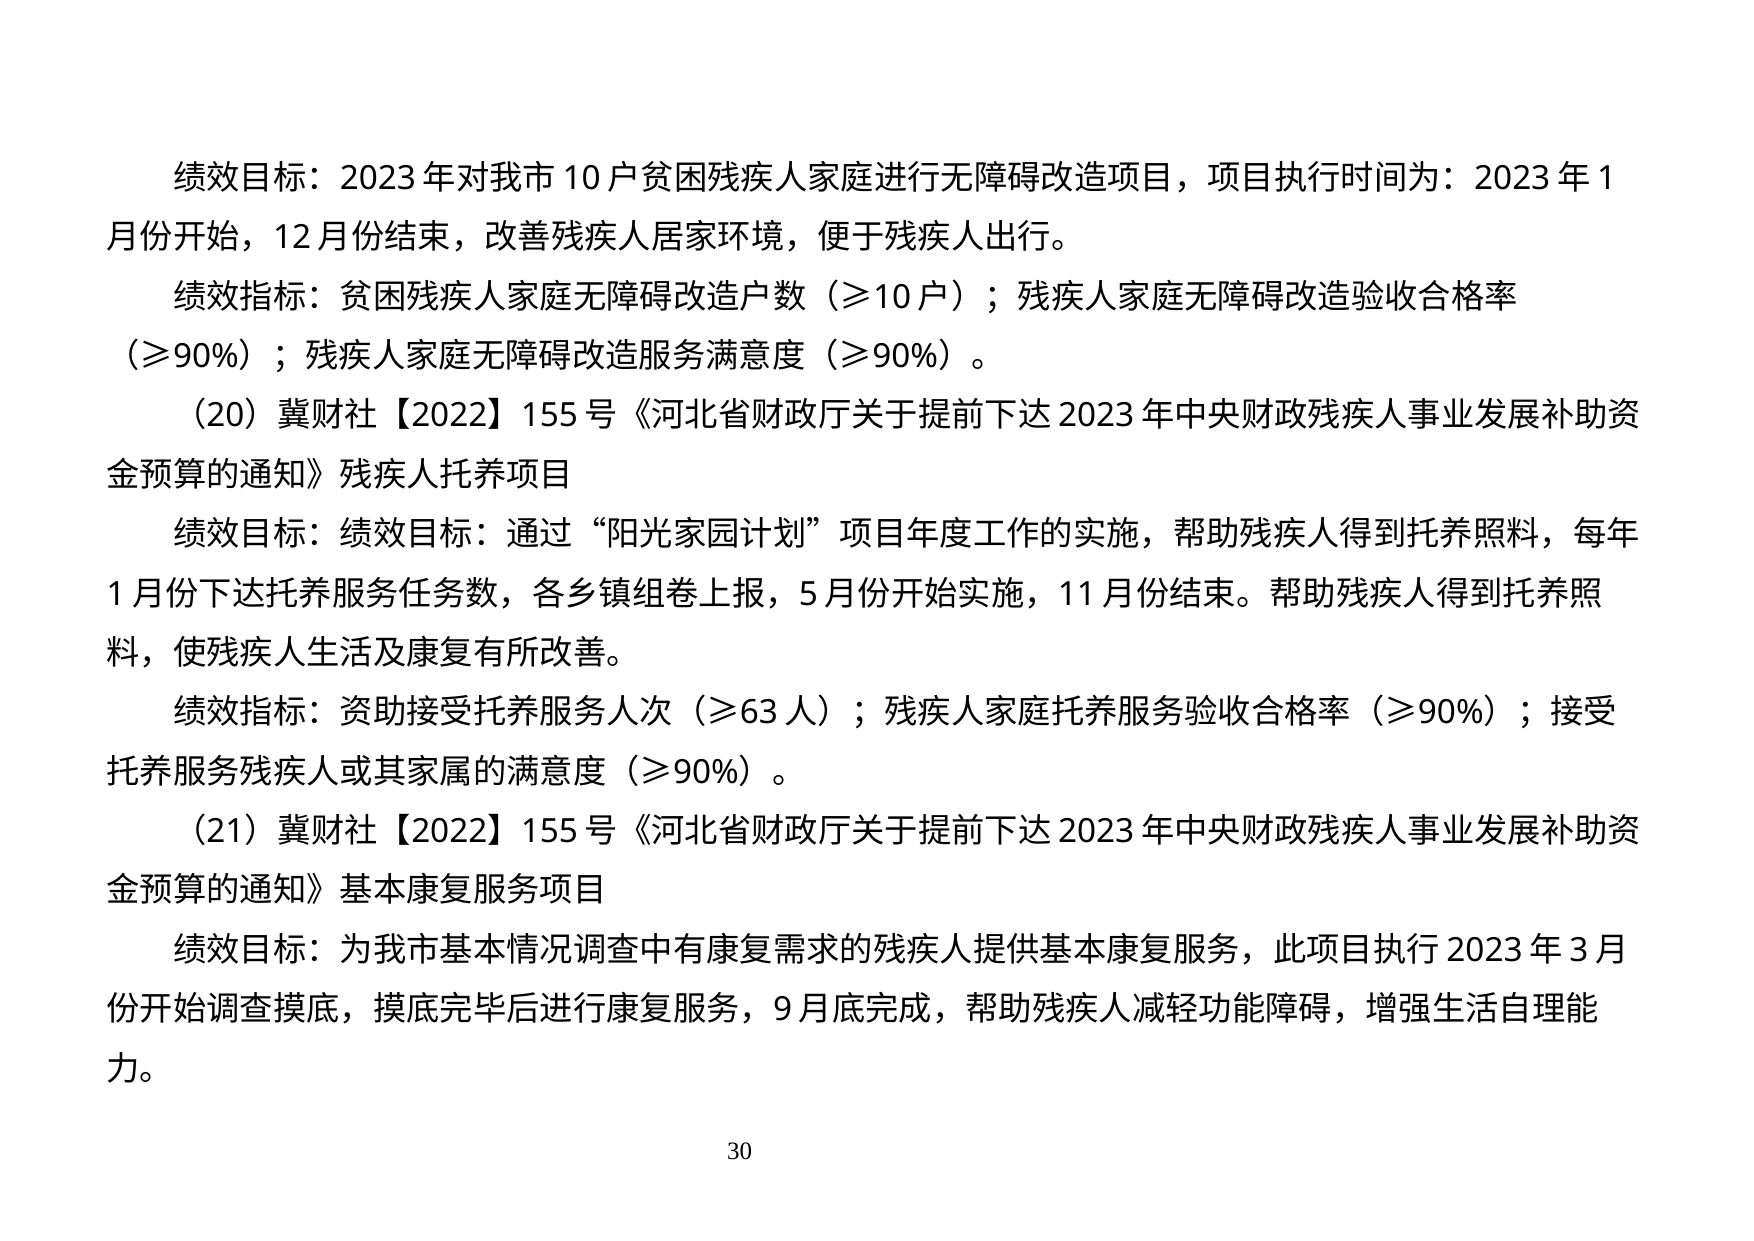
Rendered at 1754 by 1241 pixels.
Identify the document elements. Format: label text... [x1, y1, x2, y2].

text 绩效目标：2023年对我市10户贫困残疾人家庭进行无障碍改造项目，项目执行时间为：2023年1月份开始，12月份结束，改善残疾人居家环境，便于残疾人出行。 [106, 142, 1648, 261]
list （21）冀财社【2022】155号《河北省财政厅关于提前下达2023年中央财政残疾人事业发展补助资金预算的通知》基本康复服务项目 [106, 795, 1648, 914]
list （20）冀财社【2022】155号《河北省财政厅关于提前下达2023年中央财政残疾人事业发展补助资金预算的通知》残疾人托养项目 [106, 379, 1648, 498]
text 绩效指标：贫困残疾人家庭无障碍改造户数（≥10户）；残疾人家庭无障碍改造验收合格率（≥90%）；残疾人家庭无障碍改造服务满意度（≥90%）。 [106, 261, 1648, 379]
text 绩效目标：绩效目标：通过“阳光家园计划”项目年度工作的实施，帮助残疾人得到托养照料，每年1月份下达托养服务任务数，各乡镇组卷上报，5月份开始实施，11月份结束。帮助残疾人得到托养照料，使残疾人生活及康复有所改善。 [106, 498, 1648, 676]
text 绩效目标：为我市基本情况调查中有康复需求的残疾人提供基本康复服务，此项目执行2023年3月份开始调查摸底，摸底完毕后进行康复服务，9月底完成，帮助残疾人减轻功能障碍，增强生活自理能力。 [106, 914, 1648, 1092]
text 绩效指标：资助接受托养服务人次（≥63人）；残疾人家庭托养服务验收合格率（≥90%）；接受托养服务残疾人或其家属的满意度（≥90%）。 [106, 676, 1648, 795]
